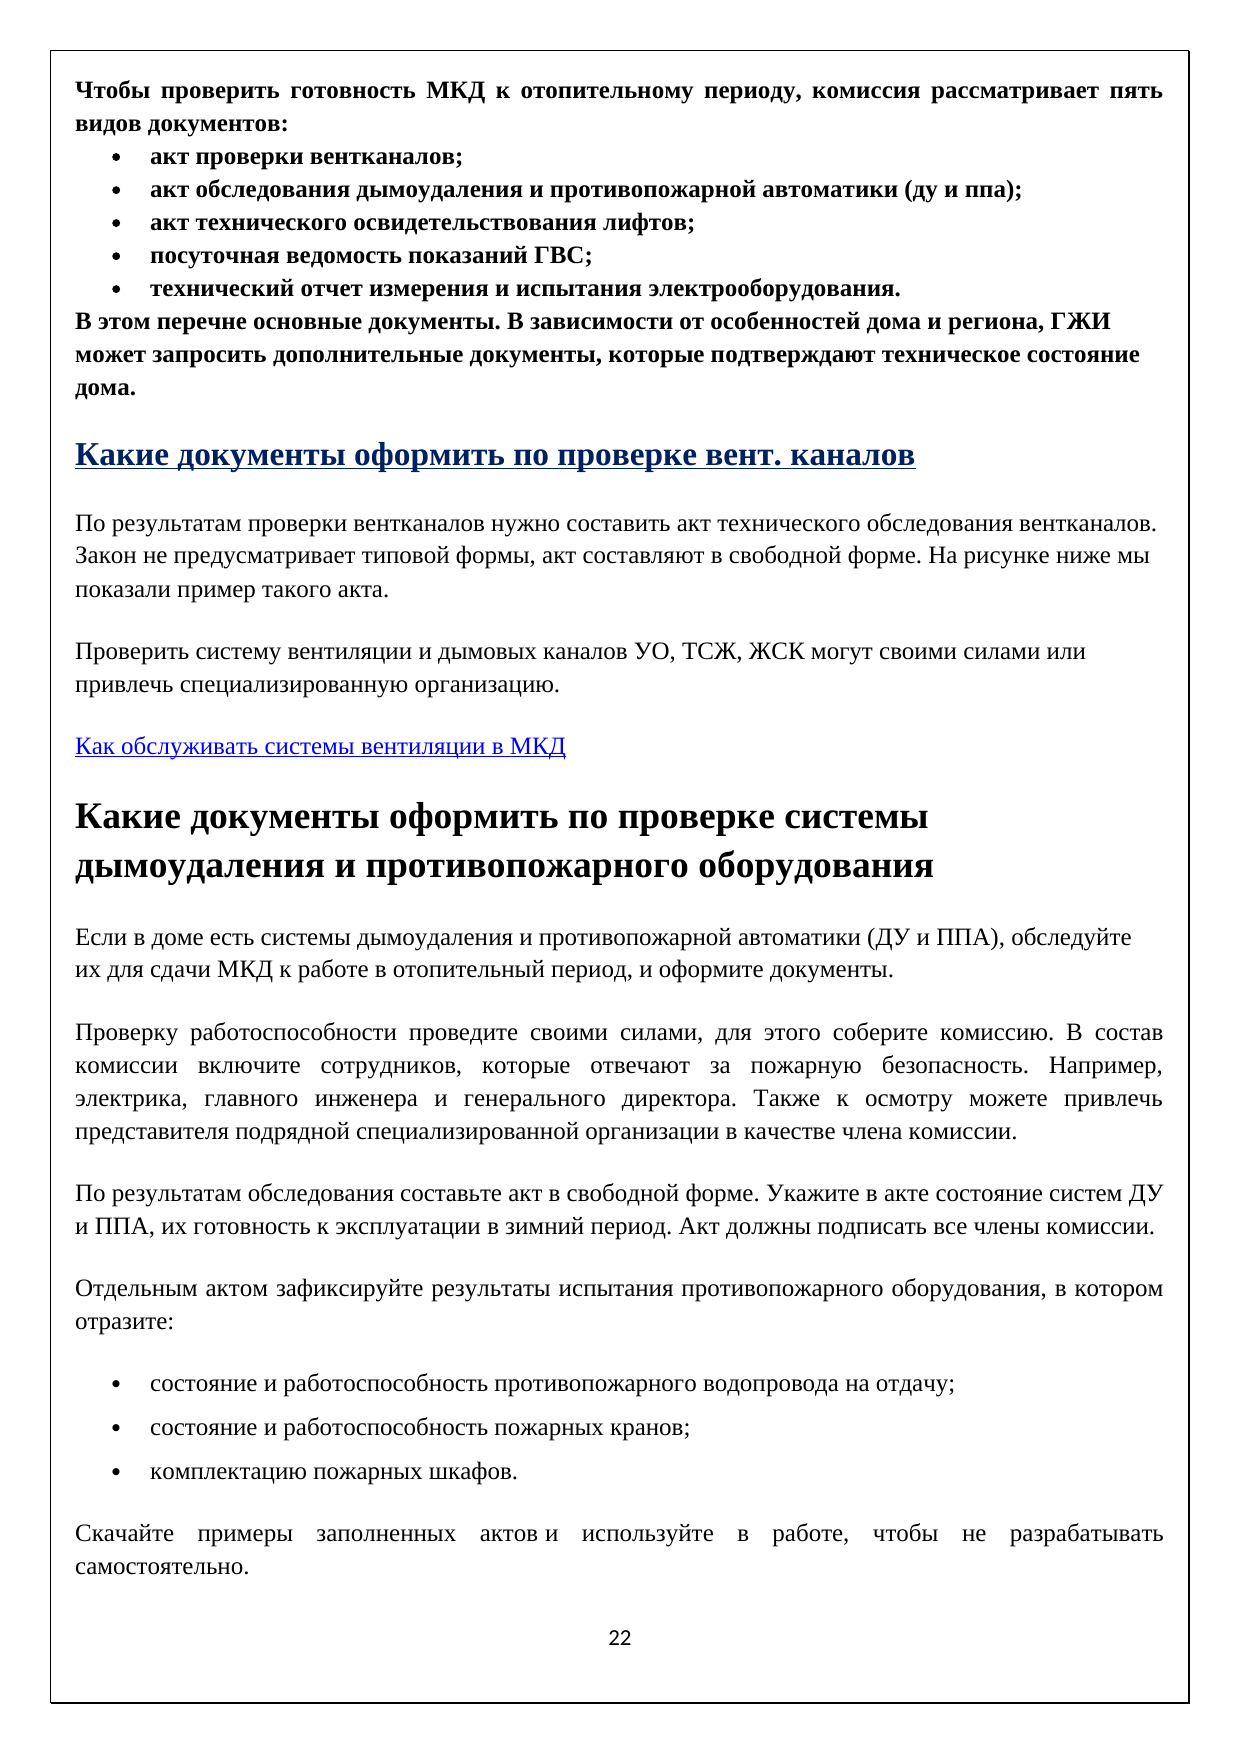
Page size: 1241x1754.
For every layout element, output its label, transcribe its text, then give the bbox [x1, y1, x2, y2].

text Отдельным актом зафиксируйте результаты испытания противопожарного оборудования, в котором отразите: [75, 1273, 1164, 1335]
text Скачайте примеры заполненных актов и используйте в работе, чтобы не разрабатывать самостоятельно. [75, 1518, 1164, 1580]
text По результатам обследования составьте акт в свободной форме. Укажите в акте состояние систем ДУ и ППА, их готовность к эксплуатации в зимний период. Акт должны подписать все члены комиссии. [75, 1178, 1164, 1240]
list комплектацию пожарных шкафов. [112, 1456, 1164, 1485]
list акт проверки вентканалов; [112, 141, 1164, 170]
list состояние и работоспособность противопожарного водопровода на отдачу; [112, 1368, 1164, 1397]
text Какие документы оформить по проверке системы дымоудаления и противопожарного оборудования [75, 793, 1164, 886]
list акт обследования дымоудаления и противопожарной автоматики (ду и ппа); [112, 174, 1164, 203]
text Какие документы оформить по проверке вент. каналов [75, 434, 1164, 473]
text Если в доме есть системы дымоудаления и противопожарной автоматики (ДУ и ППА), обследуйте их для сдачи МКД к работе в отопительный период, и оформите документы. [75, 922, 1164, 983]
text Как обслуживать системы вентиляции в МКД [75, 731, 1164, 760]
text Чтобы проверить готовность МКД к отопительному периоду, комиссия рассматривает пять видов документов: [75, 75, 1164, 137]
text Проверить систему вентиляции и дымовых каналов УО, ТСЖ, ЖСК могут своими силами или привлечь специализированную организацию. [75, 636, 1164, 698]
list посуточная ведомость показаний ГВС; [112, 240, 1164, 269]
list акт технического освидетельствования лифтов; [112, 207, 1164, 236]
list состояние и работоспособность пожарных кранов; [112, 1412, 1164, 1441]
text По результатам проверки вентканалов нужно составить акт технического обследования вентканалов. Закон не предусматривает типовой формы, акт составляют в свободной форме. На рисунке ниже мы показали пример такого акта. [75, 508, 1164, 602]
list технический отчет измерения и испытания электрооборудования. [112, 273, 1164, 302]
text Проверку работоспособности проведите своими силами, для этого соберите комиссию. В состав комиссии включите сотрудников, которые отвечают за пожарную безопасность. Например, электрика, главного инженера и генерального директора. Также к осмотру можете привлечь представителя подрядной специализированной организации в качестве члена комиссии. [75, 1017, 1164, 1144]
text В этом перечне основные документы. В зависимости от особенностей дома и региона, ГЖИ может запросить дополнительные документы, которые подтверждают техническое состояние дома. [75, 306, 1164, 401]
